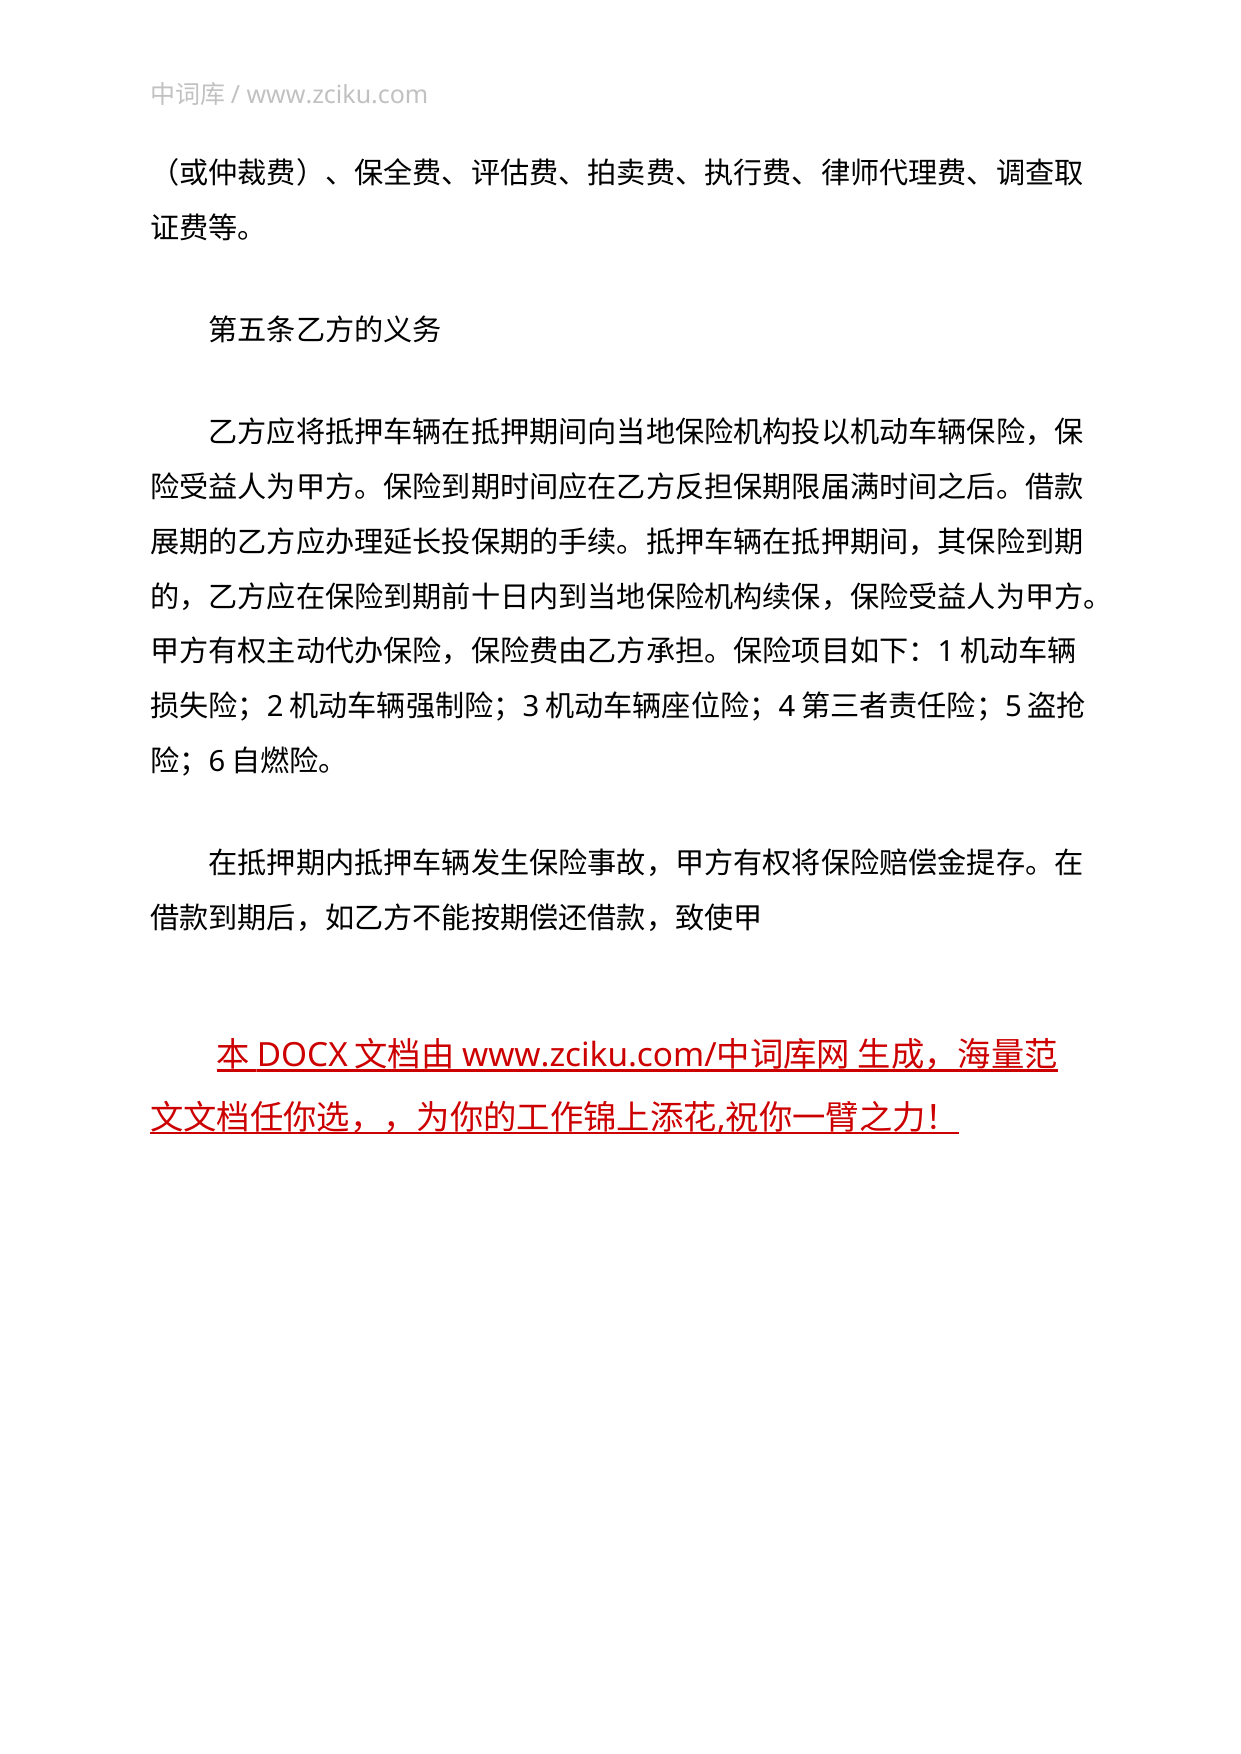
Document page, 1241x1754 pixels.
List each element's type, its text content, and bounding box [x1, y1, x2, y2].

text 在抵押期内抵押车辆发生保险事故，甲方有权将保险赔偿金提存。在借款到期后，如乙方不能按期偿还借款，致使甲 [150, 840, 1090, 937]
text 乙方应将抵押车辆在抵押期间向当地保险机构投以机动车辆保险，保险受益人为甲方。保险到期时间应在乙方反担保期限届满时间之后。借款展期的乙方应办理延长投保期的手续。抵押车辆在抵押期间，其保险到期的，乙方应在保险到期前十日内到当地保险机构续保，保险受益人为甲方。甲方有权主动代办保险，保险费由乙方承担。保险项目如下：1机动车辆损失险；2机动车辆强制险；3机动车辆座位险；4第三者责任险；5盗抢险；6自燃险。 [150, 408, 1090, 780]
text 第五条乙方的义务 [150, 307, 1090, 349]
text 本DOCX文档由 www.zciku.com/中词库网 生成，海量范文文档任你选，，为你的工作锦上添花,祝你一臂之力！ [150, 1028, 1090, 1139]
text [150, 150, 1090, 247]
